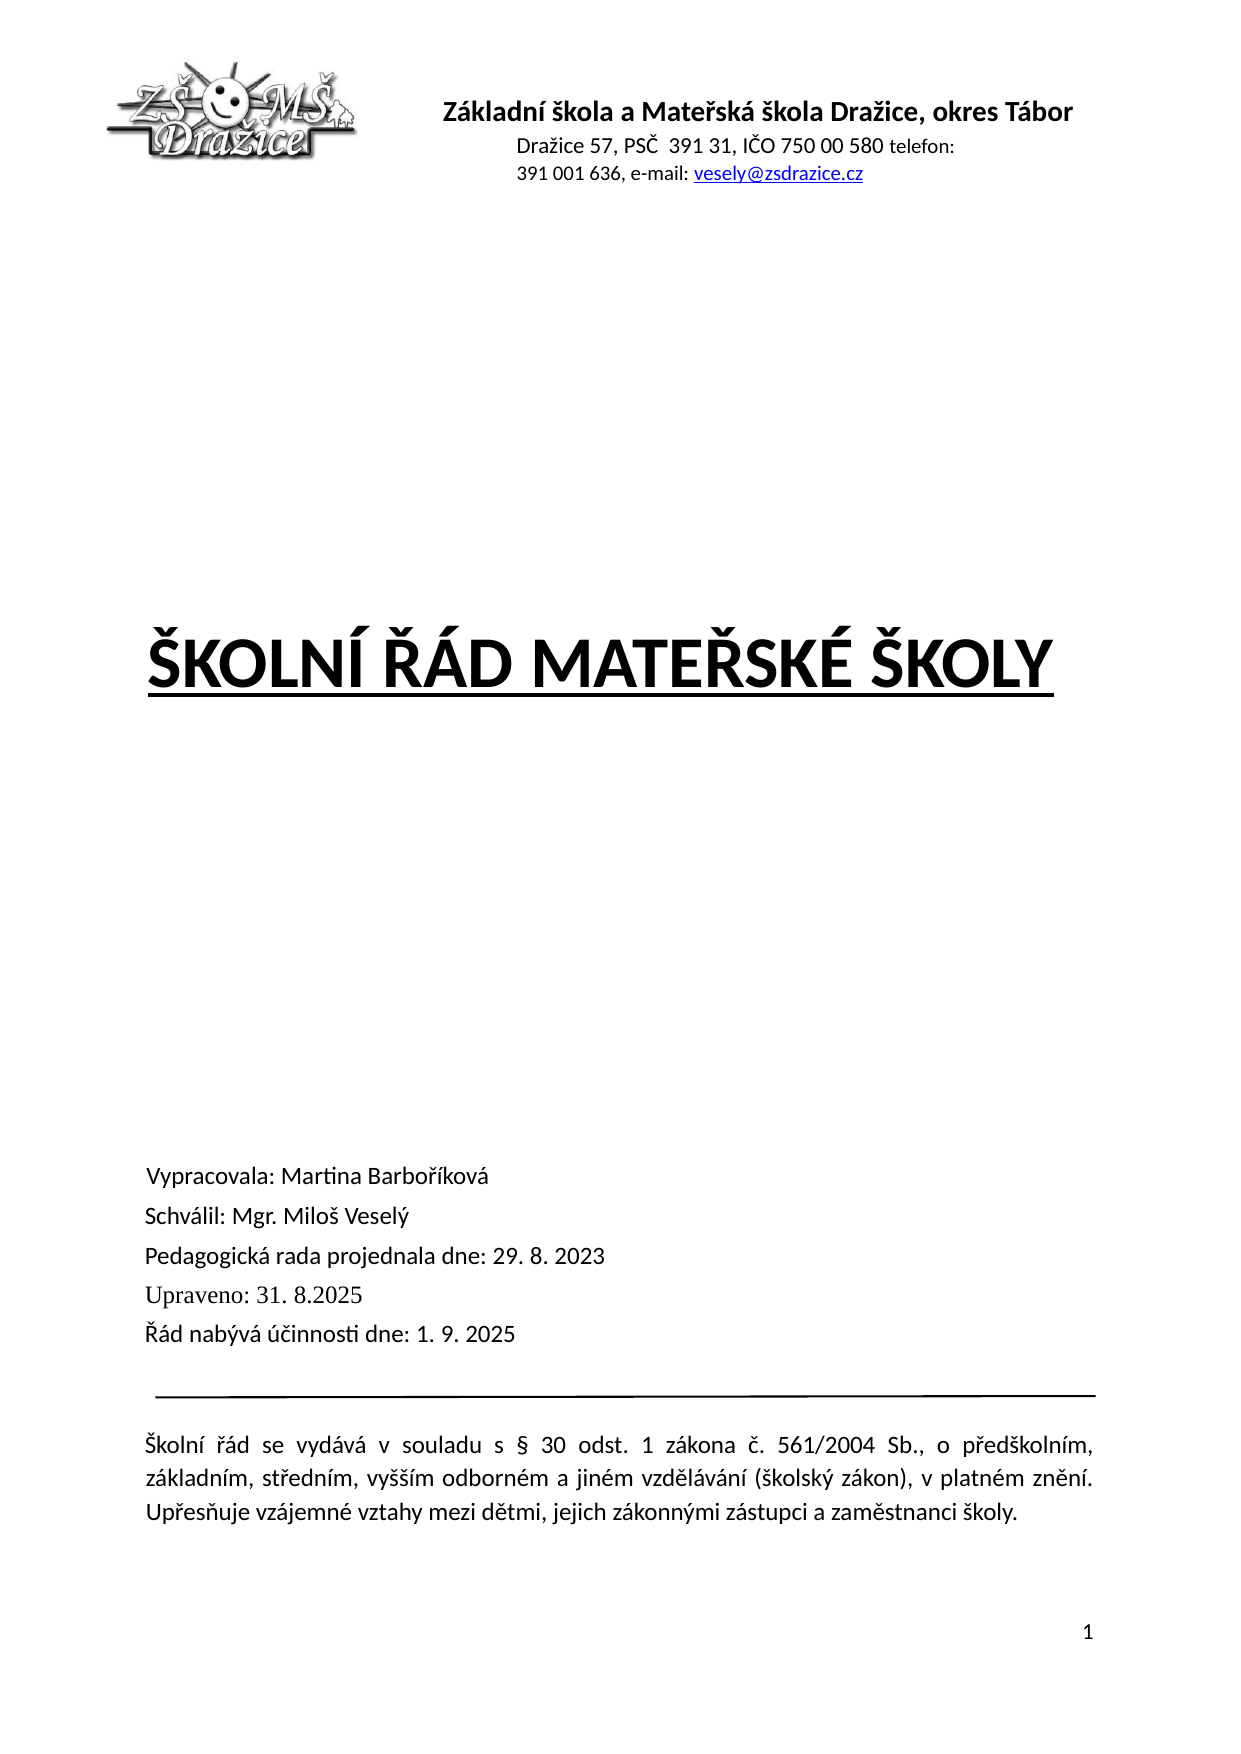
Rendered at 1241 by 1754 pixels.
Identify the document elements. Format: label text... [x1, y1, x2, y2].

subtitle ŠKOLNÍ ŘÁD MATEŘSKÉ ŠKOLY [147, 617, 1095, 706]
text Řád nabývá účinnosti dne: 1. 9. 2025 [144, 1318, 1095, 1349]
text Vypracovala: Martina Barboříková [146, 1160, 1095, 1191]
text Pedagogická rada projednala dne: 29. 8. 2023 [144, 1240, 1095, 1271]
text Upraveno: 31. 8.2025 [144, 1280, 1095, 1309]
text Schválil: Mgr. Miloš Veselý [144, 1200, 1095, 1231]
picture [106, 56, 358, 163]
text Školní řád se vydává v souladu s § 30 odst. 1 zákona č. 561/2004 Sb., o předškolním, základním, středním, vyšším odborném a jiném vzdělávání (školský zákon), v platném znění. Upřesňuje vzájemné vztahy mezi dětmi, jejich zákonnými zástupci a zaměstnanci školy. [144, 1429, 1095, 1527]
